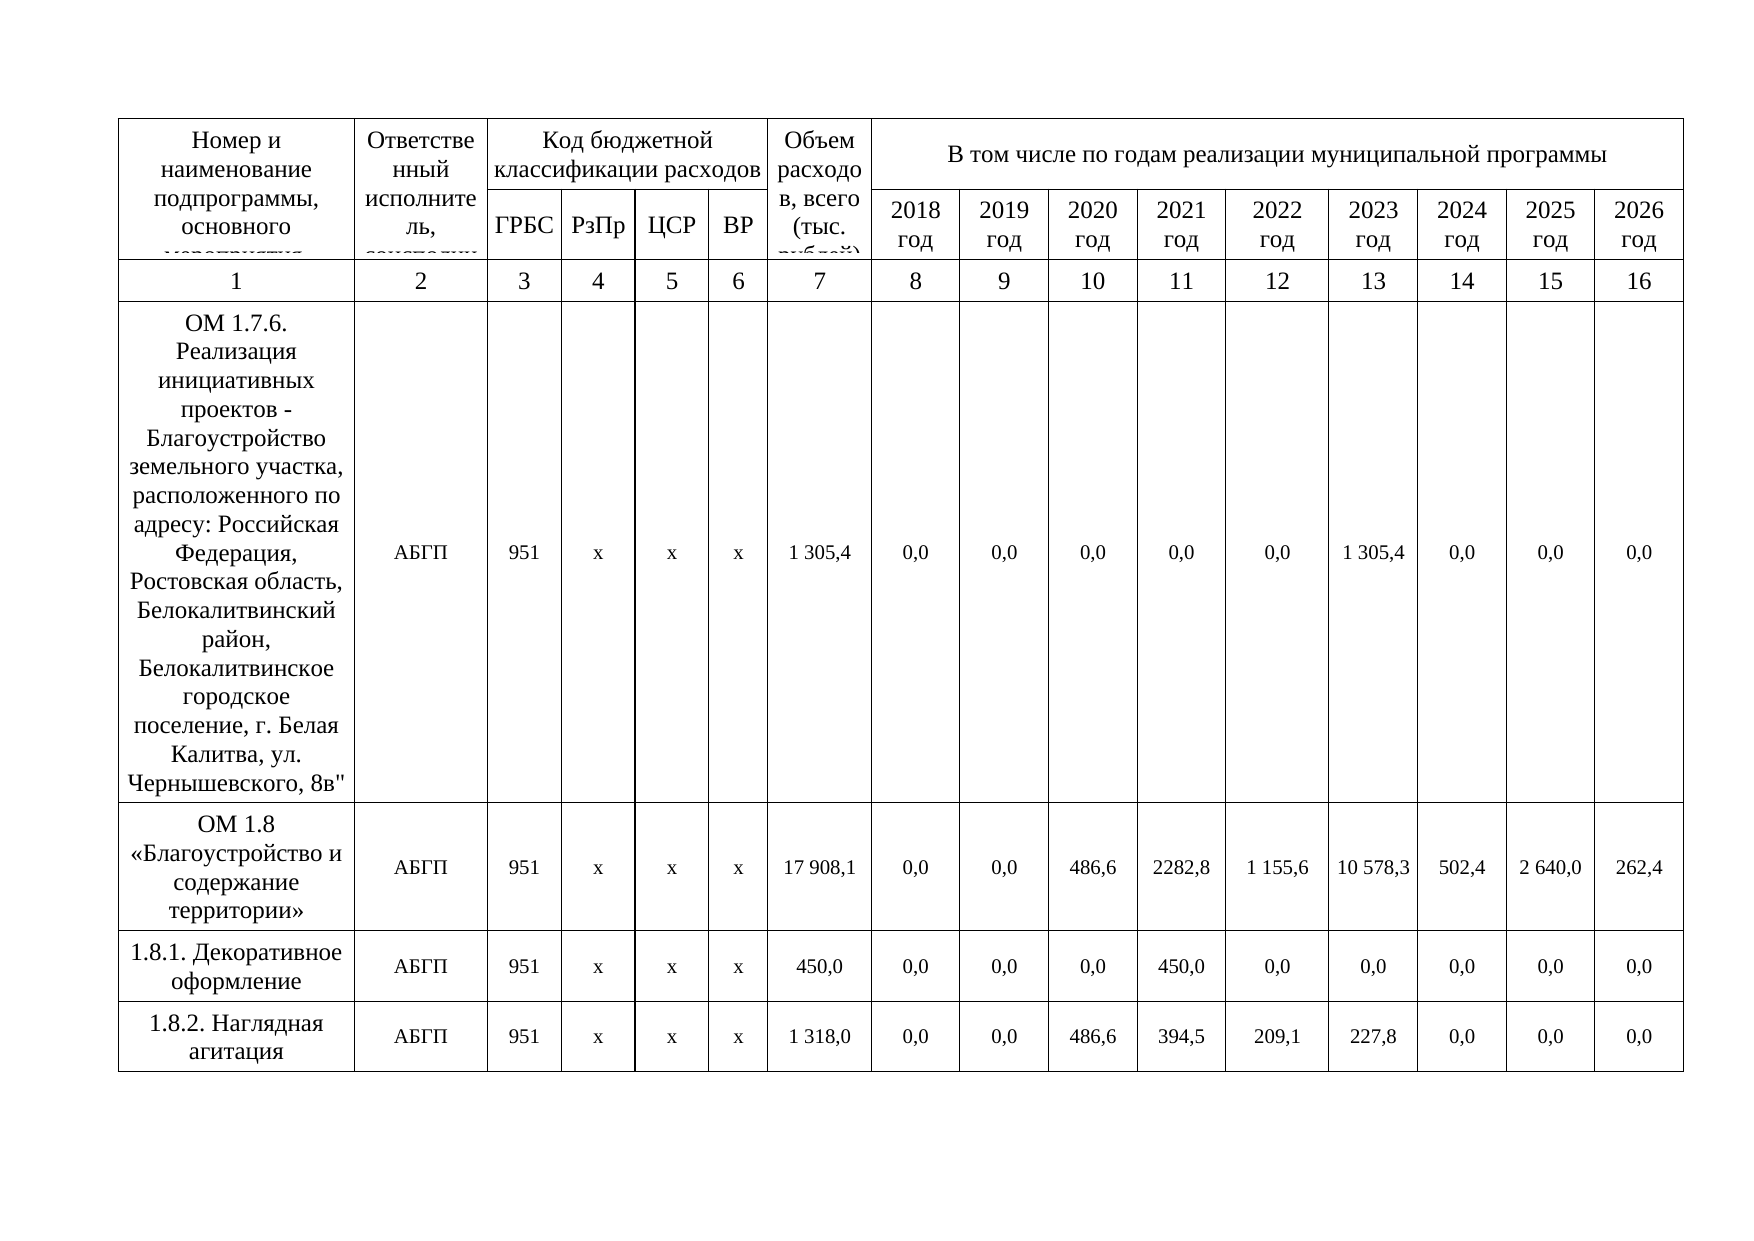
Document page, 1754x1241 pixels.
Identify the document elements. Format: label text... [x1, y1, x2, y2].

table_cell АБГП [355, 302, 487, 802]
table_cell 4 [562, 260, 634, 301]
table_cell 2282,8 [1138, 803, 1225, 930]
table_cell 0,0 [1329, 931, 1417, 1001]
table_cell 2 640,0 [1507, 803, 1594, 930]
table_cell х [709, 302, 767, 802]
table_cell 0,0 [1138, 302, 1225, 802]
table_cell 951 [488, 302, 561, 802]
table_cell 14 [1418, 260, 1506, 301]
table_cell 7 [768, 260, 871, 301]
table_cell 0,0 [872, 1002, 959, 1071]
table_cell 2023 год [1329, 190, 1417, 259]
table_cell ГРБС [488, 190, 561, 259]
table_cell х [562, 1002, 634, 1071]
table_cell х [636, 803, 708, 930]
table_cell 0,0 [960, 931, 1048, 1001]
table_cell 15 [1507, 260, 1594, 301]
table_cell 1.8.1. Декоративное оформление [119, 931, 354, 1001]
table_cell 0,0 [1418, 931, 1506, 1001]
table_cell 12 [1226, 260, 1328, 301]
table_cell 8 [872, 260, 959, 301]
table_cell 0,0 [872, 803, 959, 930]
table_cell 1 305,4 [768, 302, 871, 802]
table_cell 0,0 [1507, 1002, 1594, 1071]
table_cell 0,0 [1595, 302, 1683, 802]
table_cell 11 [1138, 260, 1225, 301]
table_cell 0,0 [960, 1002, 1048, 1071]
table_cell 3 [488, 260, 561, 301]
table_cell 0,0 [1507, 302, 1594, 802]
table_cell 0,0 [1595, 1002, 1683, 1071]
table_cell 2021 год [1138, 190, 1225, 259]
table_cell ОМ 1.7.6. Реализация инициативных проектов - Благоустройство земельного участка, расположенного по адресу: Российская Федерация, Ростовская область, Белокалитвинский район, Белокалитвинское городское поселение, г. Белая Калитва, ул. Чернышевского, 8в" [119, 302, 354, 802]
table_cell 502,4 [1418, 803, 1506, 930]
table_cell 9 [960, 260, 1048, 301]
table_cell 951 [488, 931, 561, 1001]
table_cell 450,0 [768, 931, 871, 1001]
table_cell 1 305,4 [1329, 302, 1417, 802]
table_cell 394,5 [1138, 1002, 1225, 1071]
table_cell 16 [1595, 260, 1683, 301]
table_cell 2022 год [1226, 190, 1328, 259]
table_cell 450,0 [1138, 931, 1225, 1001]
table_cell х [709, 931, 767, 1001]
table_cell 486,6 [1049, 803, 1137, 930]
table_cell АБГП [355, 1002, 487, 1071]
table_cell 2024 год [1418, 190, 1506, 259]
table_cell ОМ 1.8 «Благоустройство и содержание территории» [119, 803, 354, 930]
table_header Код бюджетной классификации расходов [488, 119, 767, 188]
table_cell 0,0 [1226, 302, 1328, 802]
table_cell х [709, 803, 767, 930]
table_cell х [636, 302, 708, 802]
table_cell АБГП [355, 803, 487, 930]
table_cell 2025 год [1507, 190, 1594, 259]
table_header В том числе по годам реализации муниципальной программы [872, 119, 1683, 188]
table_cell 0,0 [1226, 931, 1328, 1001]
table_cell 1.8.2. Наглядная агитация [119, 1002, 354, 1071]
table_cell х [636, 931, 708, 1001]
table_cell 951 [488, 803, 561, 930]
table_cell 5 [636, 260, 708, 301]
table_cell х [562, 931, 634, 1001]
table_cell 951 [488, 1002, 561, 1071]
table_cell х [636, 1002, 708, 1071]
table_cell 2019 год [960, 190, 1048, 259]
table_header Ответственный исполнитель, соисполнители, участники [355, 119, 487, 259]
table_cell 227,8 [1329, 1002, 1417, 1071]
table_cell 0,0 [1049, 931, 1137, 1001]
table_cell 6 [709, 260, 767, 301]
table_cell х [562, 803, 634, 930]
table_cell 10 578,3 [1329, 803, 1417, 930]
table_cell 13 [1329, 260, 1417, 301]
table_cell 0,0 [1507, 931, 1594, 1001]
table_cell 262,4 [1595, 803, 1683, 930]
table_cell х [562, 302, 634, 802]
table_cell 2018 год [872, 190, 959, 259]
table_cell РзПр [562, 190, 634, 259]
table_cell 0,0 [1595, 931, 1683, 1001]
table_cell ВР [709, 190, 767, 259]
table_cell АБГП [355, 931, 487, 1001]
table_cell 0,0 [1049, 302, 1137, 802]
table_cell 10 [1049, 260, 1137, 301]
table_cell 0,0 [872, 302, 959, 802]
table_cell 2026 год [1595, 190, 1683, 259]
table_cell 17 908,1 [768, 803, 871, 930]
table_cell 486,6 [1049, 1002, 1137, 1071]
table_cell 2 [355, 260, 487, 301]
table_cell 2020 год [1049, 190, 1137, 259]
table_cell 0,0 [1418, 302, 1506, 802]
table_cell 0,0 [872, 931, 959, 1001]
table_header Объем расходов, всего (тыс. рублей) [768, 119, 871, 259]
table_cell х [709, 1002, 767, 1071]
table_cell 0,0 [960, 302, 1048, 802]
table_cell 1 155,6 [1226, 803, 1328, 930]
table_cell 1 [119, 260, 354, 301]
table_cell 1 318,0 [768, 1002, 871, 1071]
table_cell 0,0 [960, 803, 1048, 930]
table_cell ЦСР [636, 190, 708, 259]
table_cell 0,0 [1418, 1002, 1506, 1071]
table_cell 209,1 [1226, 1002, 1328, 1071]
table_header Номер и наименование подпрограммы, основного мероприятия, приоритетного основного мероприятия [119, 119, 354, 259]
